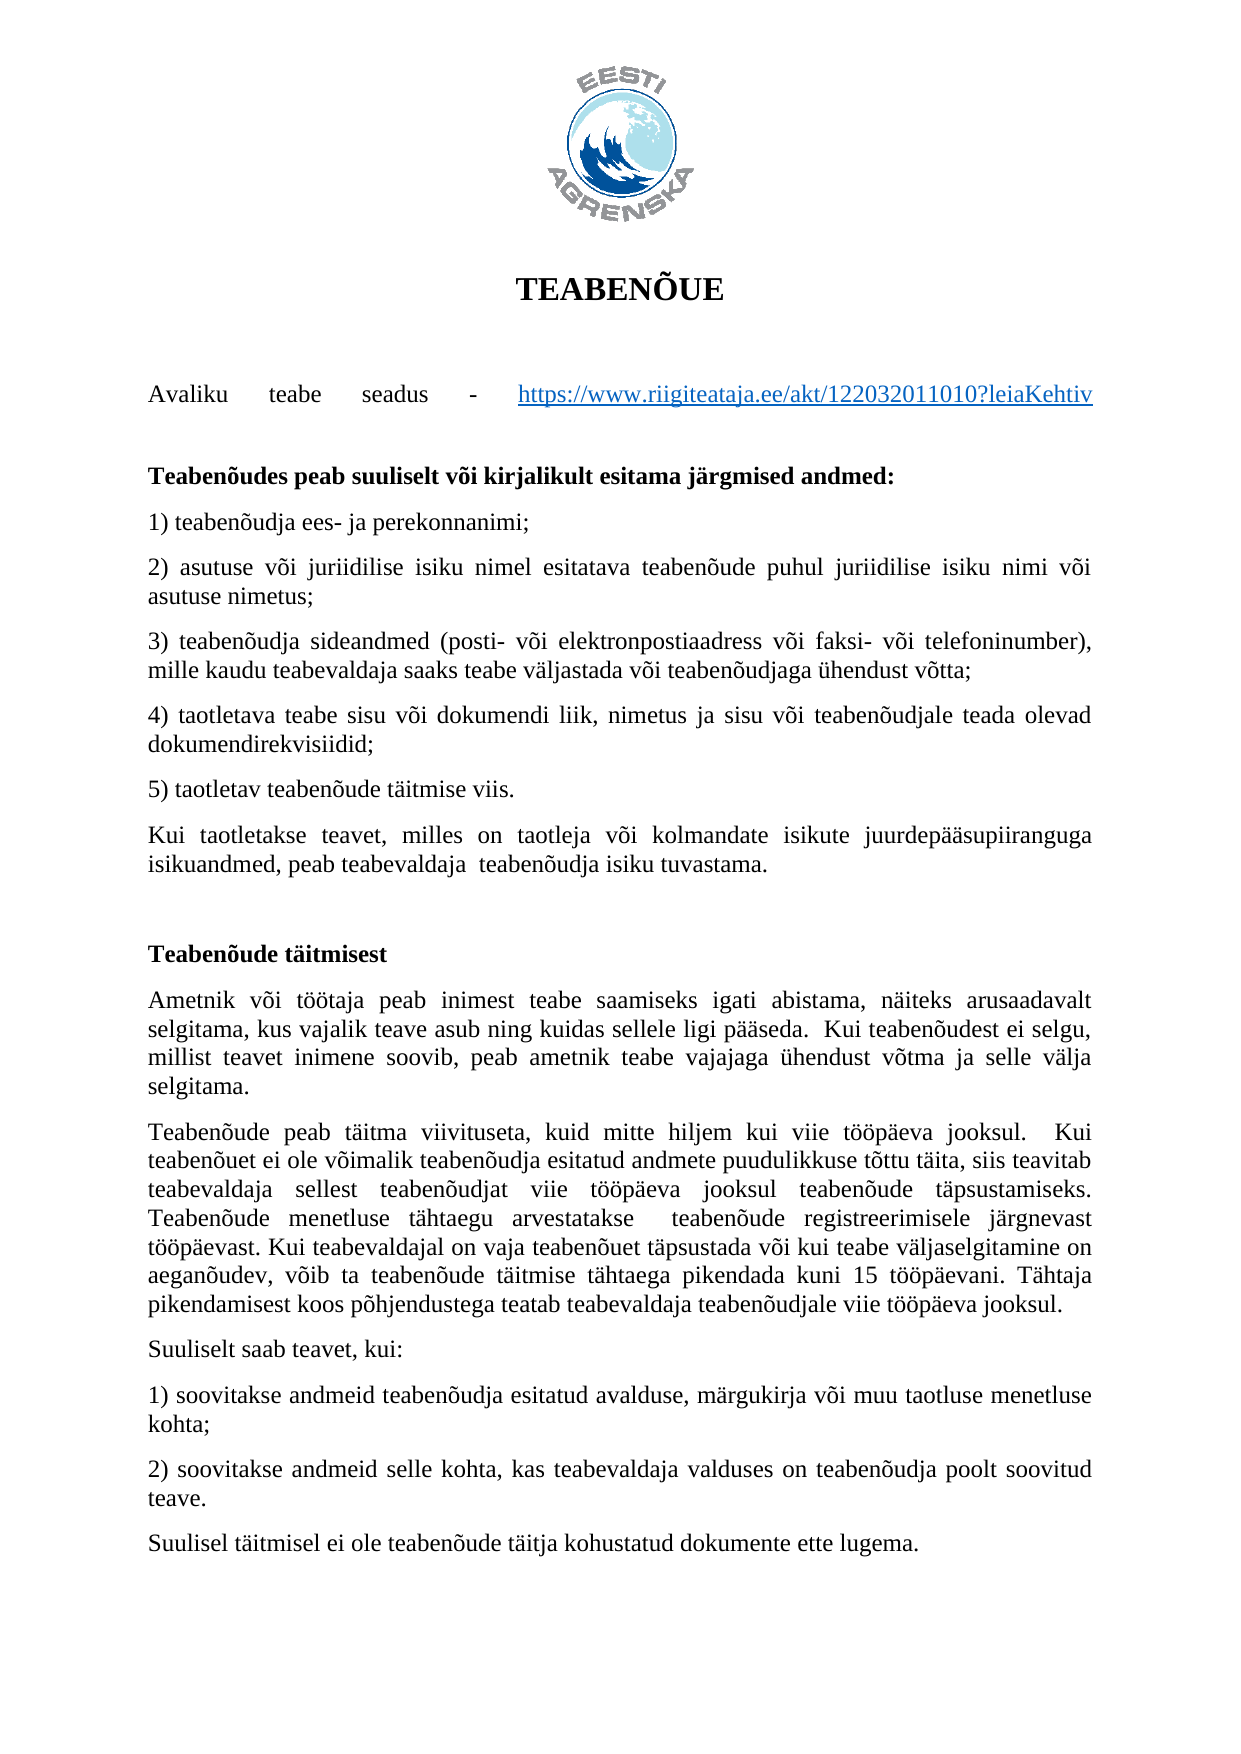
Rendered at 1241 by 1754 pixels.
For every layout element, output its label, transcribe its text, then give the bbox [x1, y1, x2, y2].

text Avaliku teabe seadus - https://www.riigiteataja.ee/akt/122032011010?leiaKehtiv [148, 379, 1093, 440]
text Ametnik või töötaja peab inimest teabe saamiseks igati abistama, näiteks arusaadavalt selgitama, kus vajalik teave asub ning kuidas sellele ligi pääseda. Kui teabenõudest ei selgu, millist teavet inimene soovib, peab ametnik teabe vajajaga ühendust võtma ja selle välja selgitama. [148, 985, 1093, 1100]
text 5) taotletav teabenõude täitmise viis. [148, 774, 1093, 803]
picture [534, 56, 707, 238]
text Suuliselt saab teavet, kui: [148, 1334, 1093, 1363]
text Teabenõudes peab suuliselt või kirjalikult esitama järgmised andmed: [148, 461, 1093, 490]
text TEABENÕUE [148, 269, 1093, 307]
text Teabenõude peab täitma viivituseta, kuid mitte hiljem kui viie tööpäeva jooksul. Kui teabenõuet ei ole võimalik teabenõudja esitatud andmete puudulikkuse tõttu täita, siis teavitab teabevaldaja sellest teabenõudjat viie tööpäeva jooksul teabenõude täpsustamiseks. Teabenõude menetluse tähtaegu arvestatakse teabenõude registreerimisele järgnevast tööpäevast. Kui teabevaldajal on vaja teabenõuet täpsustada või kui teabe väljaselgitamine on aeganõudev, võib ta teabenõude täitmise tähtaega pikendada kuni 15 tööpäevani. Tähtaja pikendamisest koos põhjendustega teatab teabevaldaja teabenõudjale viie tööpäeva jooksul. [148, 1117, 1093, 1318]
text Teabenõude täitmisest [148, 939, 1093, 968]
text 4) taotletava teabe sisu või dokumendi liik, nimetus ja sisu või teabenõudjale teada olevad dokumendirekvisiidid; [148, 700, 1093, 758]
text 2) asutuse või juriidilise isiku nimel esitatava teabenõude puhul juriidilise isiku nimi või asutuse nimetus; [148, 552, 1093, 609]
text 1) soovitakse andmeid teabenõudja esitatud avalduse, märgukirja või muu taotluse menetluse kohta; [148, 1380, 1093, 1437]
text 2) soovitakse andmeid selle kohta, kas teabevaldaja valduses on teabenõudja poolt soovitud teave. [148, 1454, 1093, 1512]
text 3) teabenõudja sideandmed (posti- või elektronpostiaadress või faksi- või telefoninumber), mille kaudu teabevaldaja saaks teabe väljastada või teabenõudjaga ühendust võtta; [148, 626, 1093, 684]
text Kui taotletakse teavet, milles on taotleja või kolmandate isikute juurdepääsupiiranguga isikuandmed, peab teabevaldaja teabenõudja isiku tuvastama. [148, 820, 1093, 877]
text Suulisel täitmisel ei ole teabenõude täitja kohustatud dokumente ette lugema. [148, 1528, 1093, 1557]
text 1) teabenõudja ees- ja perekonnanimi; [148, 507, 1093, 535]
